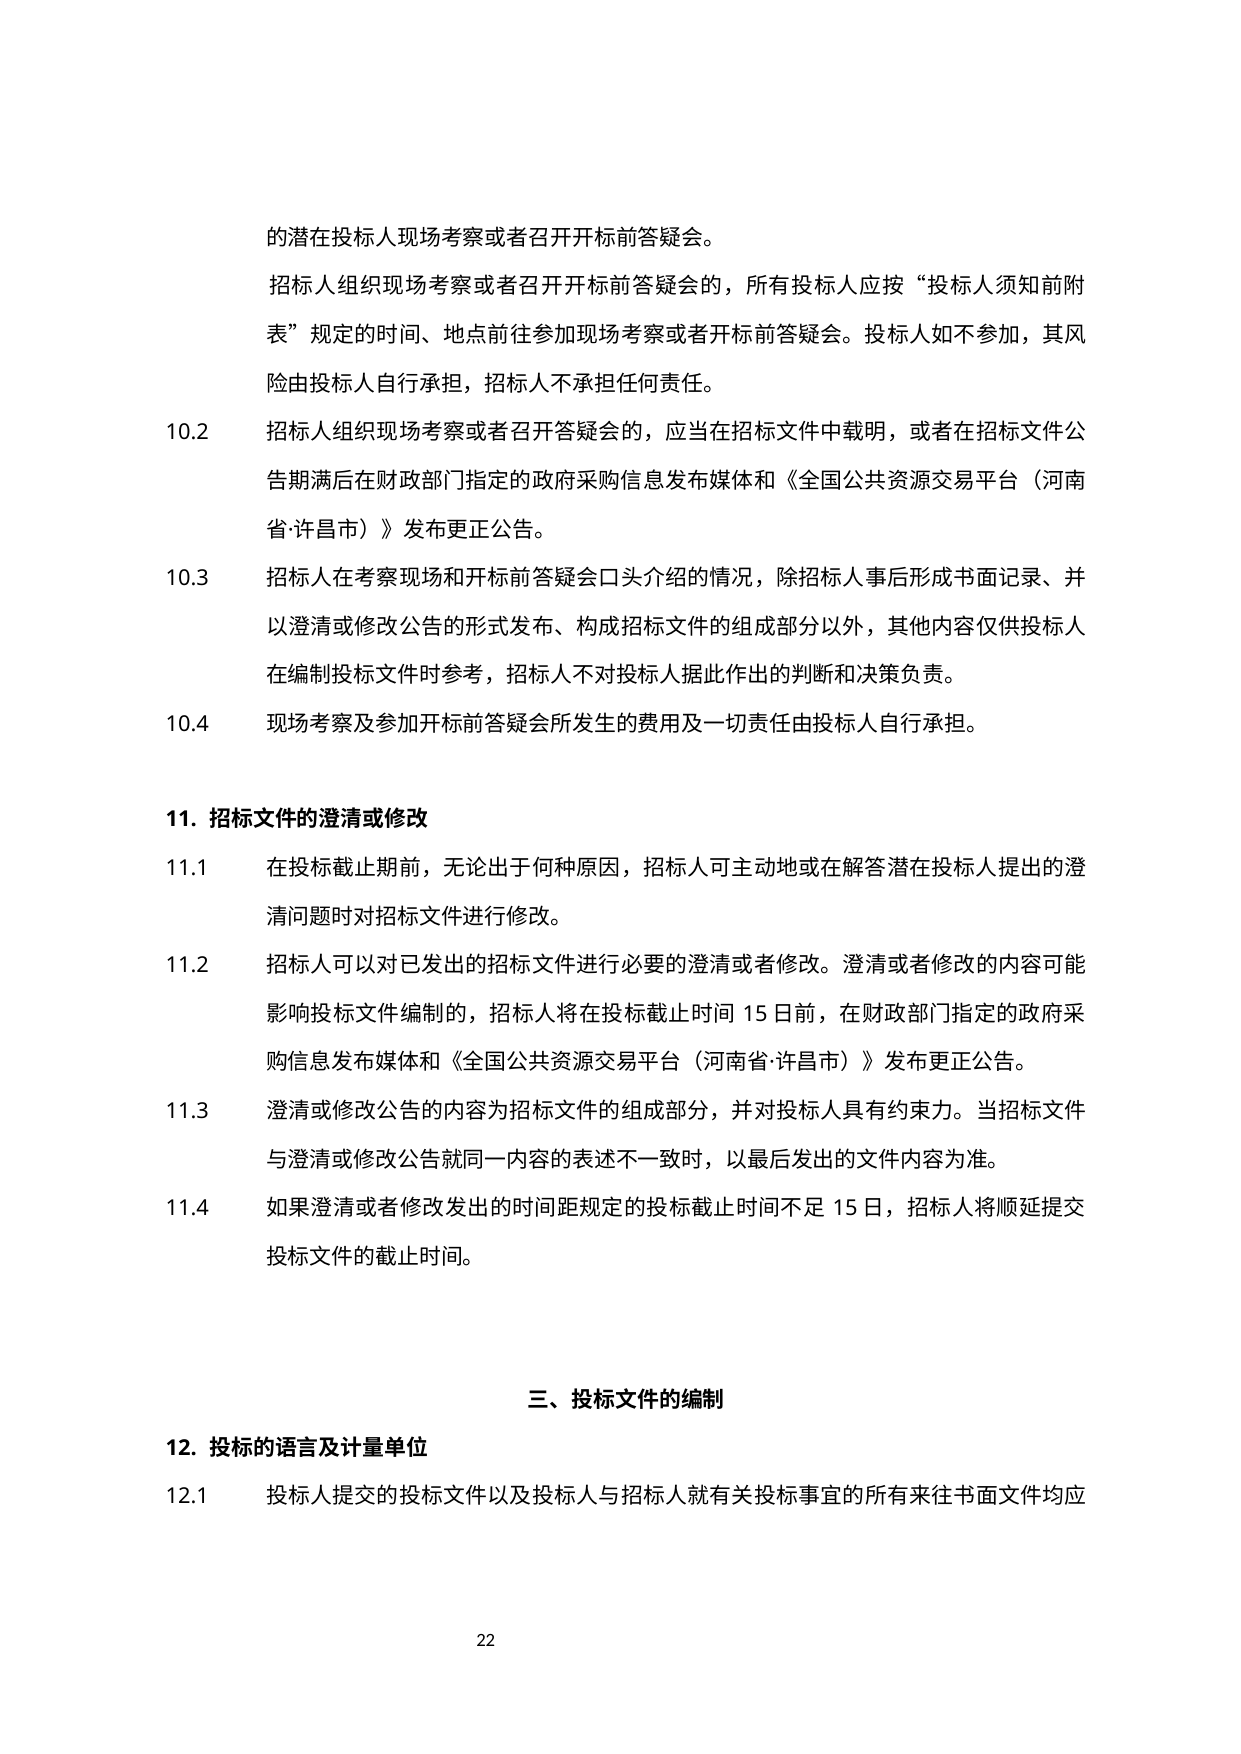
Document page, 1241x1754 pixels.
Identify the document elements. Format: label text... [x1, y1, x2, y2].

list 在投标截止期前，无论出于何种原因，招标人可主动地或在解答潜在投标人提出的澄清问题时对招标文件进行修改。 [165, 849, 1087, 931]
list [165, 219, 1087, 252]
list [165, 1478, 1087, 1511]
list 招标人可以对已发出的招标文件进行必要的澄清或者修改。澄清或者修改的内容可能影响投标文件编制的，招标人将在投标截止时间15日前，在财政部门指定的政府采购信息发布媒体和《全国公共资源交易平台（河南省·许昌市）》发布更正公告。 [165, 947, 1087, 1077]
list 现场考察及参加开标前答疑会所发生的费用及一切责任由投标人自行承担。 [165, 705, 1087, 738]
list 招标人在考察现场和开标前答疑会口头介绍的情况，除招标人事后形成书面记录、并以澄清或修改公告的形式发布、构成招标文件的组成部分以外，其他内容仅供投标人在编制投标文件时参考，招标人不对投标人据此作出的判断和决策负责。 [165, 559, 1087, 689]
text 三、投标文件的编制 [165, 1381, 1087, 1414]
list 投标的语言及计量单位 [165, 1430, 1087, 1462]
list 如果澄清或者修改发出的时间距规定的投标截止时间不足15日，招标人将顺延提交投标文件的截止时间。 [165, 1189, 1087, 1271]
list 招标人组织现场考察或者召开答疑会的，应当在招标文件中载明，或者在招标文件公告期满后在财政部门指定的政府采购信息发布媒体和《全国公共资源交易平台（河南省·许昌市）》发布更正公告。 [165, 414, 1087, 544]
list 招标文件的澄清或修改 [165, 801, 1087, 834]
list 澄清或修改公告的内容为招标文件的组成部分，并对投标人具有约束力。当招标文件与澄清或修改公告就同一内容的表述不一致时，以最后发出的文件内容为准。 [165, 1092, 1087, 1174]
text 招标人组织现场考察或者召开开标前答疑会的，所有投标人应按“投标人须知前附表”规定的时间、地点前往参加现场考察或者开标前答疑会。投标人如不参加，其风险由投标人自行承担，招标人不承担任何责任。 [266, 268, 1087, 398]
